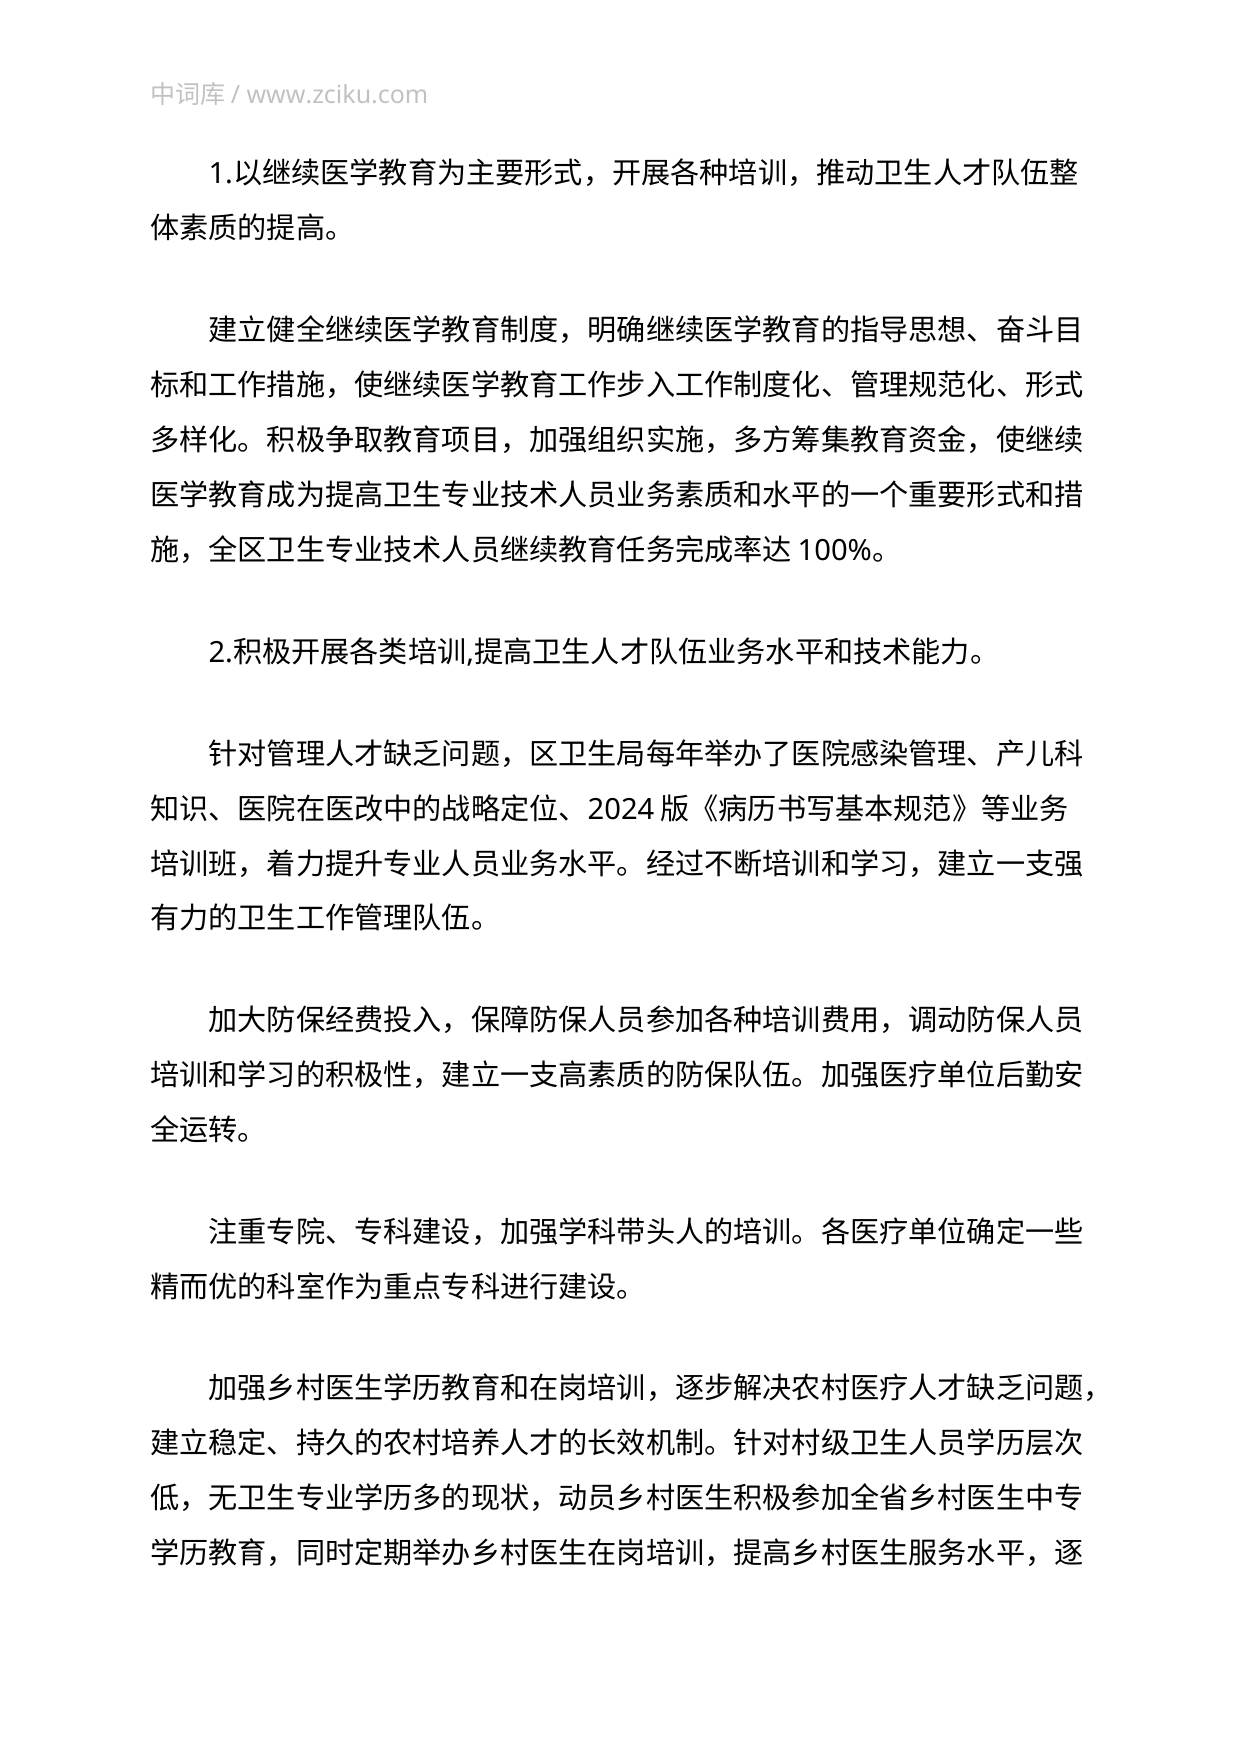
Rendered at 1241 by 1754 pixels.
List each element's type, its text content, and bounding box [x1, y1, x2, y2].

text 1.以继续医学教育为主要形式，开展各种培训，推动卫生人才队伍整体素质的提高。 [150, 150, 1090, 247]
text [150, 1365, 1090, 1572]
text 建立健全继续医学教育制度，明确继续医学教育的指导思想、奋斗目标和工作措施，使继续医学教育工作步入工作制度化、管理规范化、形式多样化。积极争取教育项目，加强组织实施，多方筹集教育资金，使继续医学教育成为提高卫生专业技术人员业务素质和水平的一个重要形式和措施，全区卫生专业技术人员继续教育任务完成率达100%。 [150, 307, 1090, 569]
text 加大防保经费投入，保障防保人员参加各种培训费用，调动防保人员培训和学习的积极性，建立一支高素质的防保队伍。加强医疗单位后勤安全运转。 [150, 997, 1090, 1149]
text 2.积极开展各类培训,提高卫生人才队伍业务水平和技术能力。 [150, 628, 1090, 671]
text 针对管理人才缺乏问题，区卫生局每年举办了医院感染管理、产儿科知识、医院在医改中的战略定位、2024版《病历书写基本规范》等业务培训班，着力提升专业人员业务水平。经过不断培训和学习，建立一支强有力的卫生工作管理队伍。 [150, 730, 1090, 937]
text 注重专院、专科建设，加强学科带头人的培训。各医疗单位确定一些精而优的科室作为重点专科进行建设。 [150, 1208, 1090, 1306]
